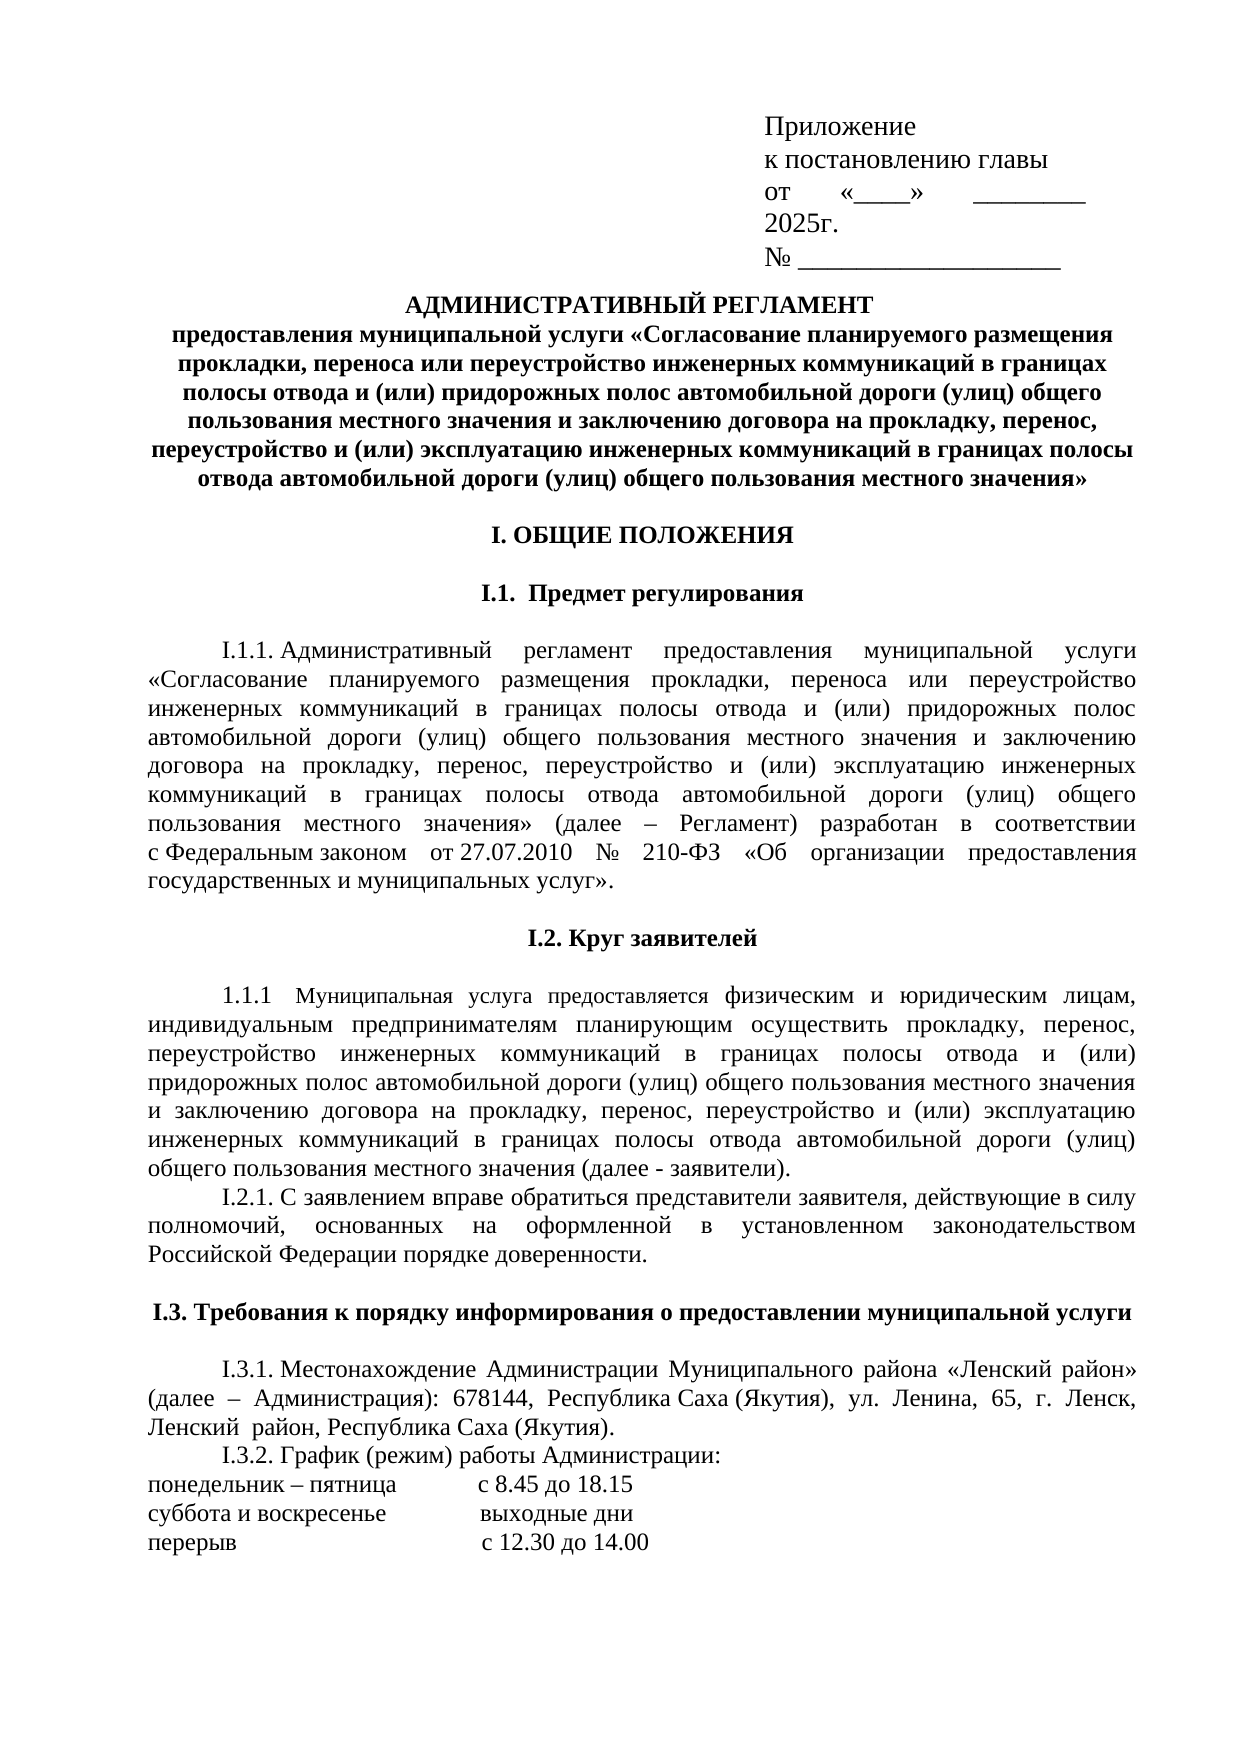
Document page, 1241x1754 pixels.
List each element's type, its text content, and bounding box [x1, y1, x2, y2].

subtitle Административный регламент предоставления муниципальной услуги «Согласование планируемого размещения прокладки, переноса или переустройство инженерных коммуникаций в границах полосы отвода и (или) придорожных полос автомобильной дороги (улиц) общего пользования местного значения и заключению договора на прокладку, перенос, переустройство и (или) эксплуатацию инженерных коммуникаций в границах полосы отвода автомобильной дороги (улиц) общего пользования местного значения» (далее – Регламент) разработан в соответствии с Федеральным законом от 27.07.2010 № 210-ФЗ «Об организации предоставления государственных и муниципальных услуг». [148, 636, 1137, 894]
subtitle С заявлением вправе обратиться представители заявителя, действующие в силу полномочий, основанных на оформленной в установленном законодательством Российской Федерации порядке доверенности. [148, 1182, 1137, 1268]
subtitle График (режим) работы Администрации: [148, 1441, 1137, 1469]
text перерыв с 12.30 до 14.00 [148, 1527, 1137, 1556]
text суббота и воскресенье выходные дни [148, 1498, 1137, 1527]
subtitle ОБЩИЕ ПОЛОЖЕНИЯ [148, 521, 1137, 549]
table_header Приложение к постановлению главы от «____» ________ 2025г. № __________________ [646, 109, 1097, 272]
subtitle Предмет регулирования [148, 578, 1137, 607]
subtitle понедельник – пятница с 8.45 до 18.15 [148, 1469, 1137, 1498]
list Муниципальная услуга предоставляется физическим и юридическим лицам, индивидуальным предпринимателям планирующим осуществить прокладку, перенос, переустройство инженерных коммуникаций в границах полосы отвода и (или) придорожных полос автомобильной дороги (улиц) общего пользования местного значения и заключению договора на прокладку, перенос, переустройство и (или) эксплуатацию инженерных коммуникаций в границах полосы отвода автомобильной дороги (улиц) общего пользования местного значения (далее - заявители). [148, 981, 1137, 1182]
subtitle Местонахождение Администрации Муниципального района «» (далее – Администрация): , Республика Саха (Якутия), . [148, 1354, 1137, 1441]
text АДМИНИСТРАТИВНЫЙ РЕГЛАМЕНТ предоставления муниципальной услуги «Согласование планируемого размещения прокладки, переноса или переустройство инженерных коммуникаций в границах полосы отвода и (или) придорожных полос автомобильной дороги (улиц) общего пользования местного значения и заключению договора на прокладку, перенос, переустройство и (или) эксплуатацию инженерных коммуникаций в границах полосы отвода автомобильной дороги (улиц) общего пользования местного значения» [148, 291, 1137, 492]
subtitle Круг заявителей [148, 923, 1137, 952]
subtitle Требования к порядку информирования о предоставлении муниципальной услуги [148, 1297, 1137, 1326]
